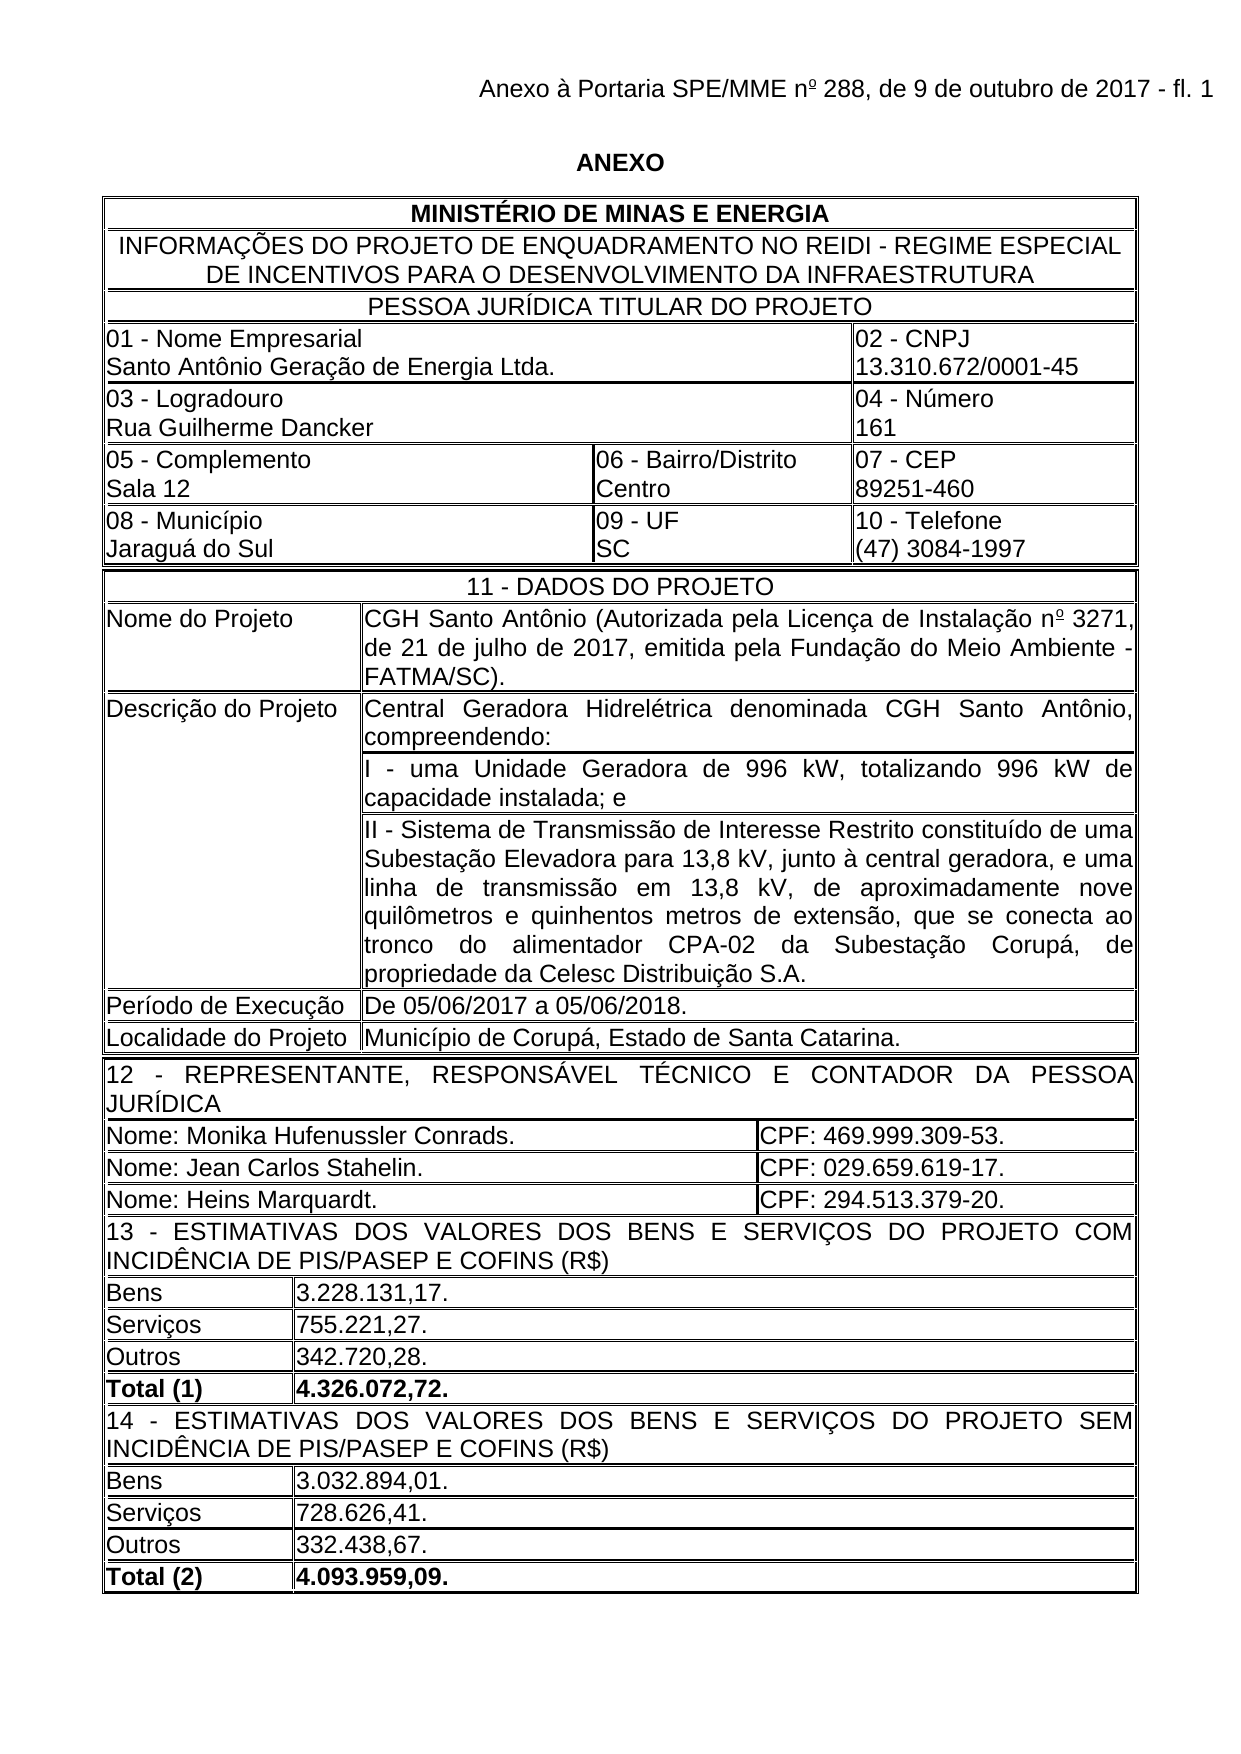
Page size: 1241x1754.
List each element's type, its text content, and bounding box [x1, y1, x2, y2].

table_cell 3.032.894,01. [295, 1463, 1136, 1495]
table_cell Período de Execução [105, 988, 360, 1019]
table_cell 08 - Município Jaraguá do Sul [105, 503, 593, 563]
table_header 11 - DADOS DO PROJETO [105, 572, 1135, 601]
table_cell Nome: Jean Carlos Stahelin. [103, 1150, 757, 1182]
table_cell II - Sistema de Transmissão de Interesse Restrito constituído de uma Subestação Elevadora para 13,8 kV, junto à central geradora, e uma linha de transmissão em 13,8 kV, de aproximadamente nove quilômetros e quinhentos metros de extensão, que se conecta ao tronco do alimentador CPA-02 da Subestação Corupá, de propriedade da Celesc Distribuição S.A. [362, 812, 1137, 987]
table_cell 10 - Telefone (47) 3084-1997 [853, 503, 1136, 563]
table_cell CPF: 029.659.619-17. [757, 1150, 1137, 1182]
table_cell Município de Corupá, Estado de Santa Catarina. [362, 1020, 1136, 1051]
table_cell Nome: Monika Hufenussler Conrads. [103, 1118, 756, 1150]
table_cell Localidade do Projeto [105, 1020, 362, 1051]
table_cell CPF: 469.999.309-53. [759, 1118, 1137, 1150]
table_cell Serviços [105, 1306, 292, 1338]
table_header 12 - REPRESENTANTE, RESPONSÁVEL TÉCNICO E CONTADOR DA PESSOA JURÍDICA [105, 1060, 1135, 1118]
table_cell Nome do Projeto [103, 601, 362, 690]
table_cell Central Geradora Hidrelétrica denominada CGH Santo Antônio, compreendendo: [363, 690, 1136, 751]
table_cell Bens [105, 1463, 292, 1495]
text ANEXO [103, 148, 1137, 176]
table_cell 04 - Número 161 [854, 381, 1135, 442]
table_cell 755.221,27. [295, 1306, 1136, 1338]
table_cell 3.228.131,17. [295, 1275, 1136, 1306]
table_cell CPF: 294.513.379-20. [757, 1182, 1137, 1214]
table_cell 4.326.072,72. [295, 1370, 1136, 1402]
table_cell 14 - ESTIMATIVAS DOS VALORES DOS BENS E SERVIÇOS DO PROJETO SEM INCIDÊNCIA DE PIS/PASEP E COFINS (R$) [105, 1403, 1136, 1463]
table_cell Total (1) [105, 1370, 292, 1402]
table_cell 342.720,28. [295, 1339, 1136, 1370]
table_cell Outros [105, 1339, 292, 1370]
table_cell 02 - CNPJ 13.310.672/0001-45 [854, 320, 1136, 381]
table_cell 13 - ESTIMATIVAS DOS VALORES DOS BENS E SERVIÇOS DO PROJETO COM INCIDÊNCIA DE PIS/PASEP E COFINS (R$) [103, 1214, 1137, 1274]
table_header MINISTÉRIO DE MINAS E ENERGIA [105, 199, 1135, 228]
table_cell PESSOA JURÍDICA TITULAR DO PROJETO [105, 288, 1136, 320]
table_cell INFORMAÇÕES DO PROJETO DE ENQUADRAMENTO NO REIDI - REGIME ESPECIAL DE INCENTIVOS PARA O DESENVOLVIMENTO DA INFRAESTRUTURA [103, 228, 1137, 288]
table_cell Outros [105, 1527, 292, 1559]
table_cell CGH Santo Antônio (Autorizada pela Licença de Instalação no 3271, de 21 de julho de 2017, emitida pela Fundação do Meio Ambiente - FATMA/SC). [362, 601, 1137, 690]
table_cell 09 - UF SC [593, 506, 853, 563]
table_cell 01 - Nome Empresarial Santo Antônio Geração de Energia Ltda. [105, 320, 851, 381]
table_cell Descrição do Projeto [105, 690, 360, 987]
table_cell 07 - CEP 89251-460 [853, 442, 1137, 502]
table_cell De 05/06/2017 a 05/06/2018. [363, 988, 1136, 1019]
table_cell Nome: Heins Marquardt. [103, 1182, 757, 1214]
table_cell 06 - Bairro/Distrito Centro [595, 445, 851, 502]
table_cell 332.438,67. [295, 1527, 1135, 1559]
table_cell 728.626,41. [295, 1495, 1136, 1527]
table_cell 4.093.959,09. [294, 1559, 1136, 1591]
table_cell I - uma Unidade Geradora de 996 kW, totalizando 996 kW de capacidade instalada; e [363, 751, 1135, 812]
table_cell 05 - Complemento Sala 12 [103, 442, 593, 502]
table_cell Serviços [105, 1495, 292, 1527]
table_cell Total (2) [105, 1559, 293, 1591]
table_cell Bens [105, 1275, 292, 1306]
table_cell 03 - Logradouro Rua Guilherme Dancker [105, 381, 851, 442]
